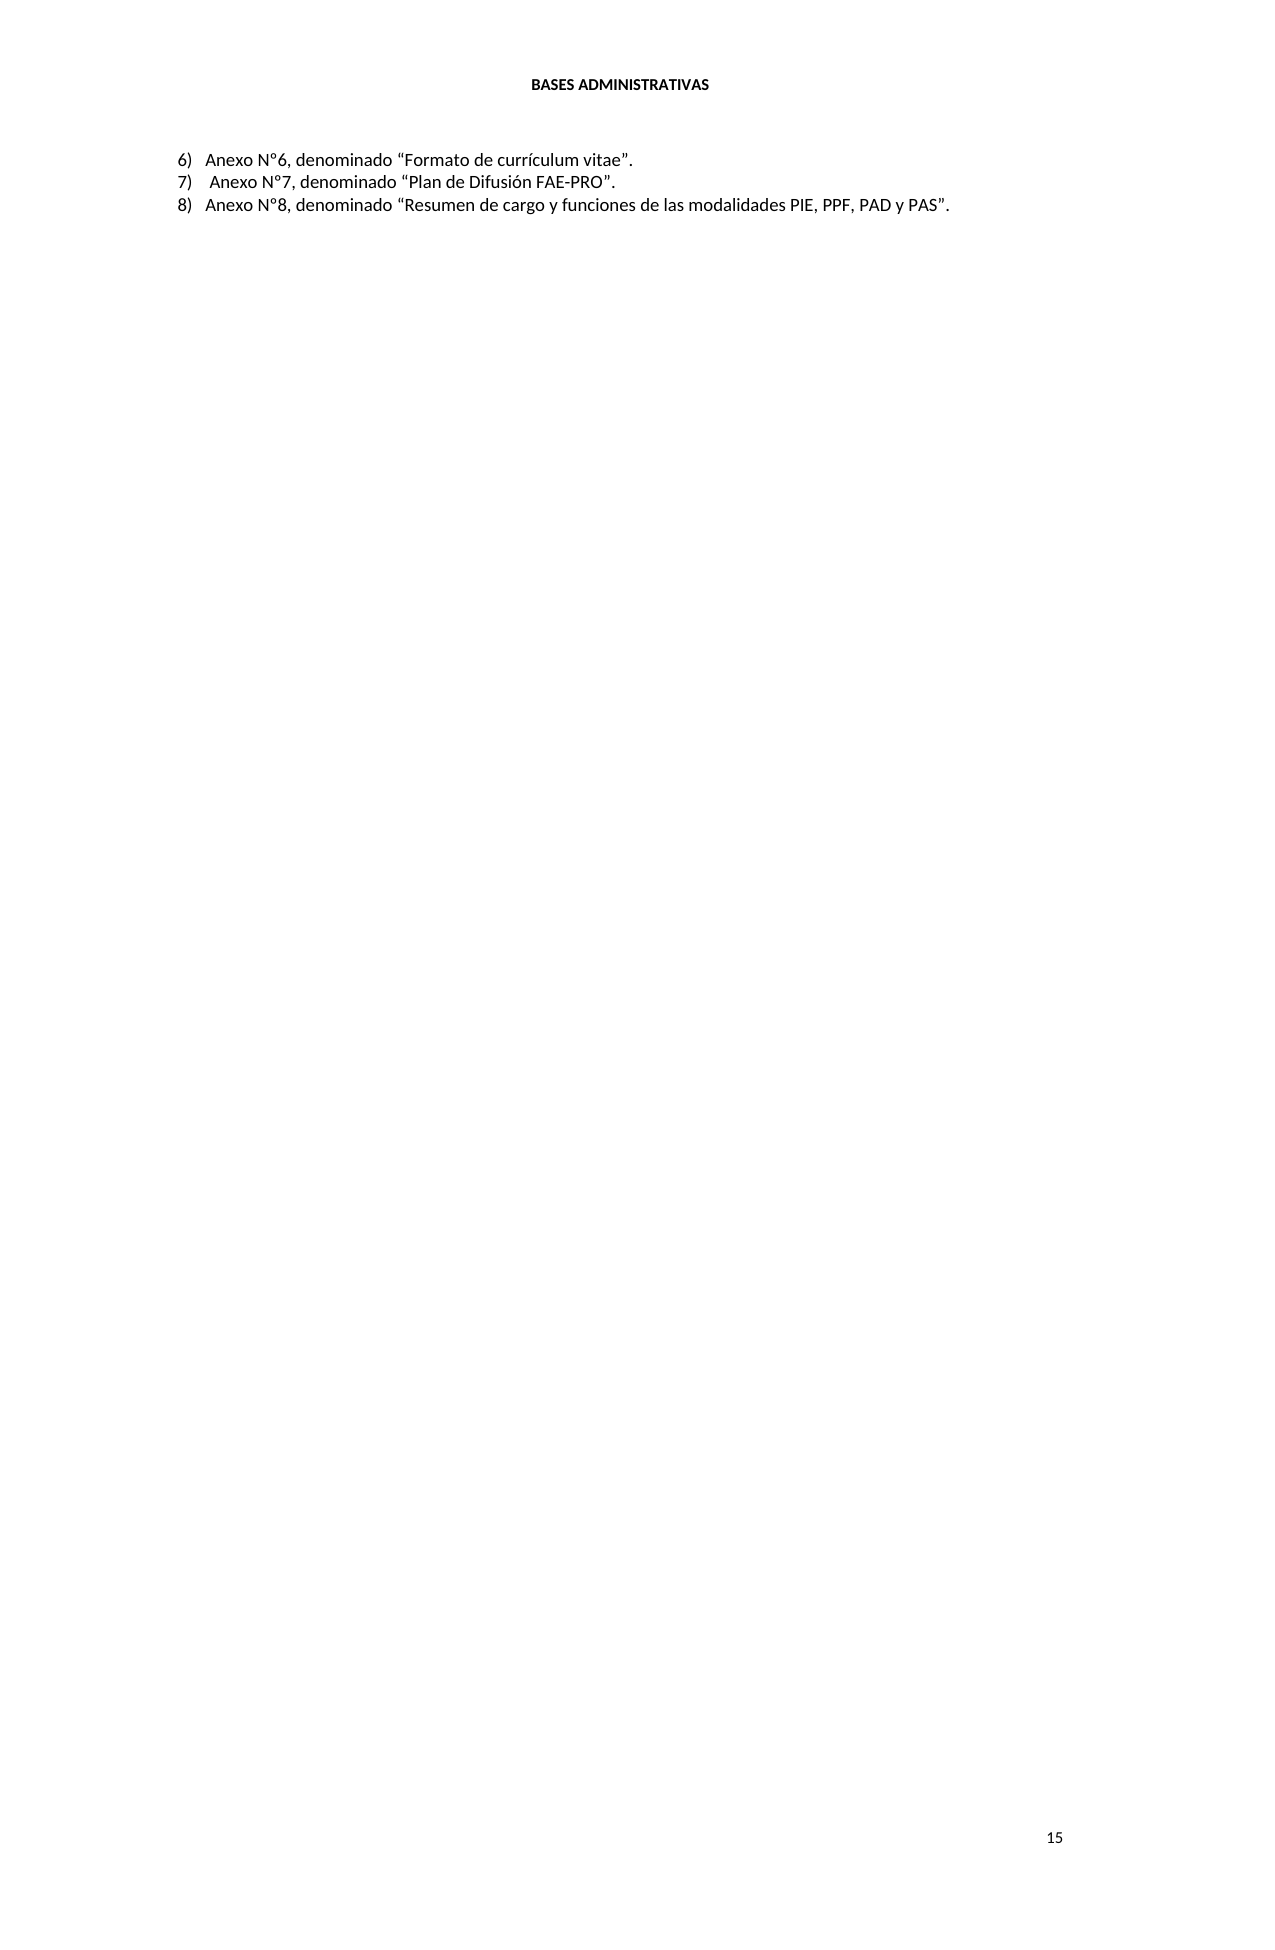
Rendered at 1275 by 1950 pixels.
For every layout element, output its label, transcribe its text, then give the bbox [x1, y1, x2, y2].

text 8) Anexo Nº8, denominado “Resumen de cargo y funciones de las modalidades PIE, PPF, PAD y PAS”. [177, 193, 1063, 216]
text 7) Anexo Nº7, denominado “Plan de Difusión FAE-PRO”. [177, 171, 1063, 193]
text 6) Anexo Nº6, denominado “Formato de currículum vitae”. [177, 148, 1063, 171]
